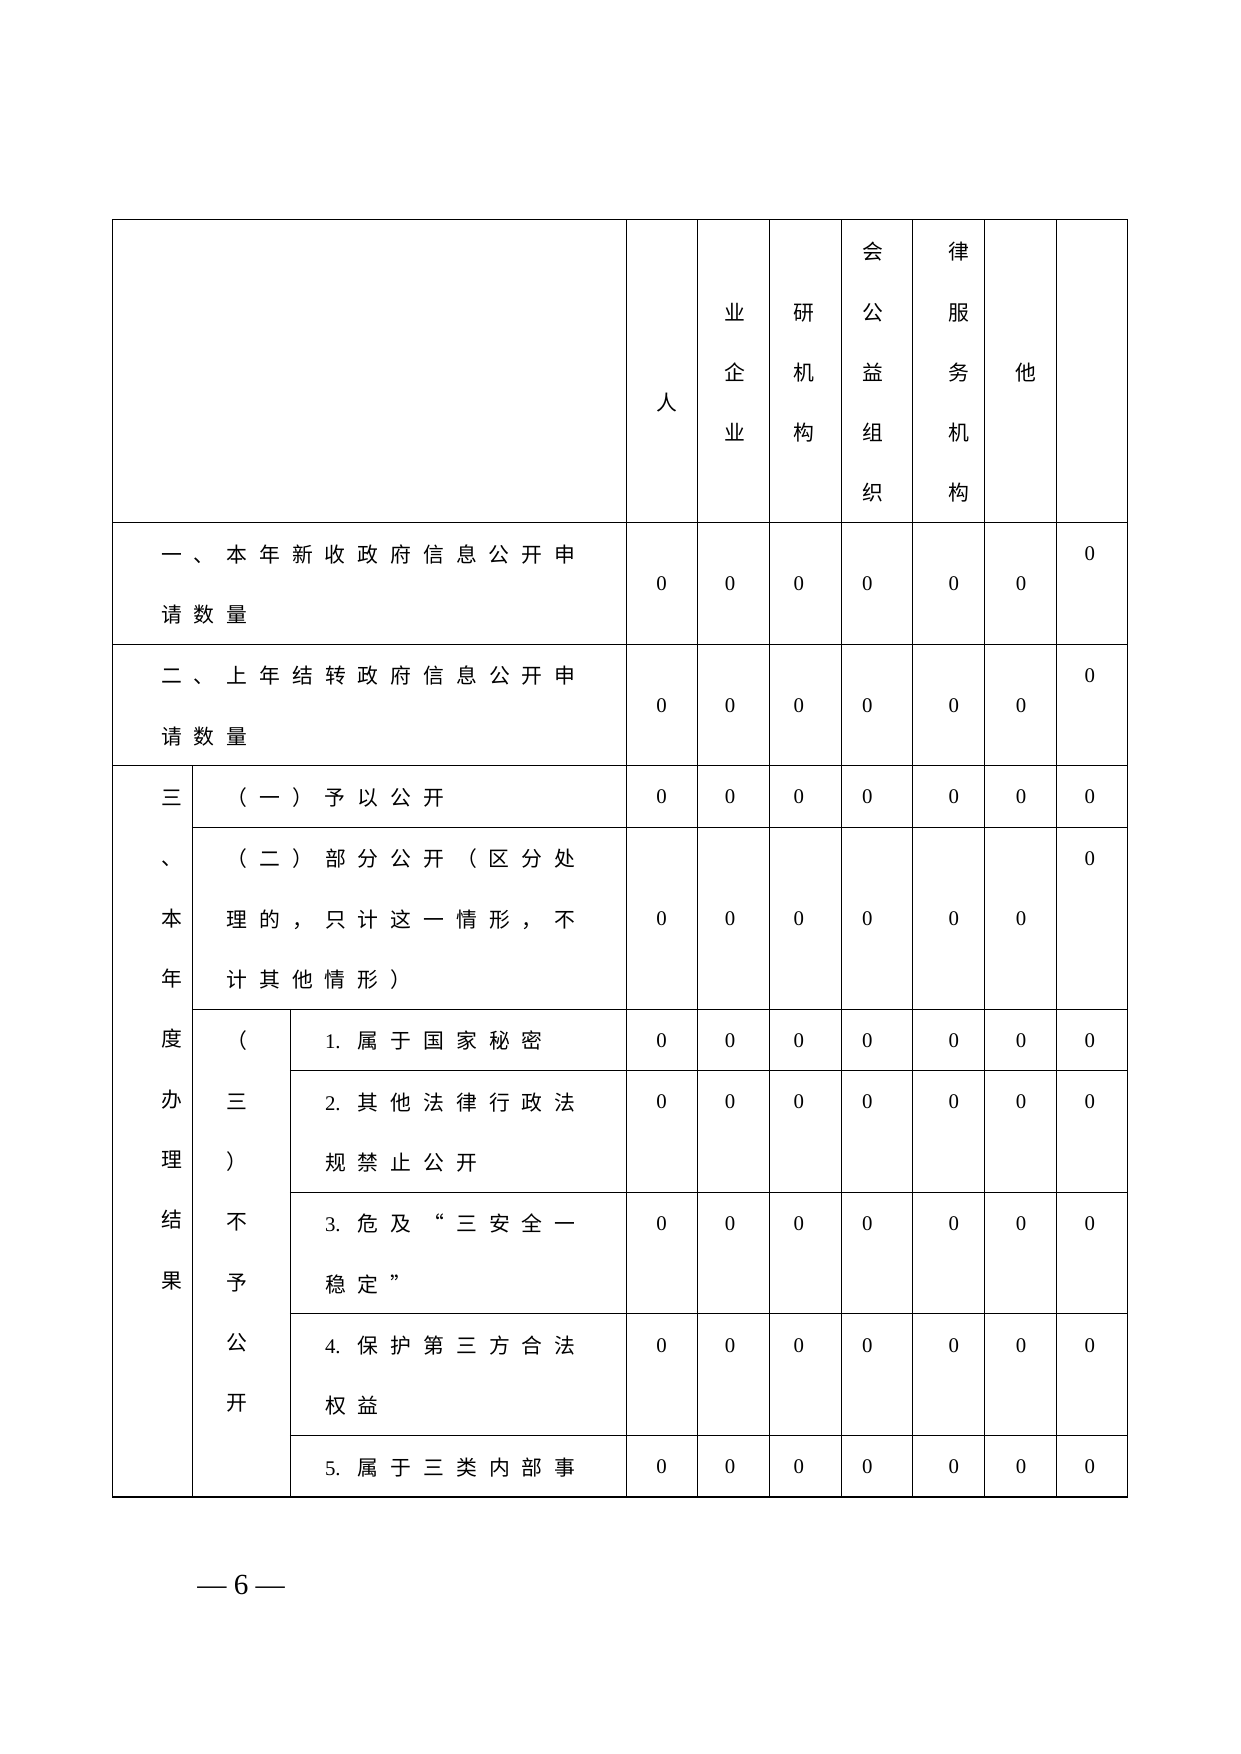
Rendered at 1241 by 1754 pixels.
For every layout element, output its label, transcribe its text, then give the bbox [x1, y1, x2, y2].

table_cell 0 [1057, 766, 1127, 827]
table_cell 0 [842, 1314, 912, 1435]
table_cell 2.其他法律行政法规禁止公开 [291, 1071, 626, 1192]
table_cell 0 [985, 523, 1056, 644]
table_cell 0 [770, 1436, 841, 1496]
table_cell 商业 企业 [698, 220, 769, 522]
table_cell 0 [627, 828, 697, 1009]
table_cell 0 [627, 766, 697, 827]
table_cell 4.保护第三方合法权益 [291, 1314, 626, 1435]
table_cell 0 [985, 766, 1056, 827]
table_cell 0 [913, 766, 984, 827]
table_cell 0 [842, 1193, 912, 1313]
table_cell 5.属于三类内部事务信息 [291, 1436, 626, 1496]
table_cell 0 [985, 1314, 1056, 1435]
table_cell 0 [770, 645, 841, 765]
table_cell 0 [698, 766, 769, 827]
table_cell 0 [698, 828, 769, 1009]
table_cell 0 [698, 523, 769, 644]
table_cell 0 [698, 1314, 769, 1435]
table_cell 0 [627, 1314, 697, 1435]
table_cell 0 [842, 828, 912, 1009]
table_cell 0 [913, 1436, 984, 1496]
table_cell 0 [842, 523, 912, 644]
table_cell 0 [913, 523, 984, 644]
table_cell 0 [842, 645, 912, 765]
table_cell 0 [913, 1010, 984, 1070]
table_cell 0 [698, 1010, 769, 1070]
table_cell 0 [1057, 1193, 1127, 1313]
table_cell 0 [985, 1010, 1056, 1070]
table_cell 0 [1057, 523, 1127, 644]
table_cell 0 [1057, 828, 1127, 1009]
table_cell 0 [913, 1314, 984, 1435]
table_cell 0 [1057, 1436, 1127, 1496]
table_cell （三）不予公开 [193, 1010, 290, 1496]
table_cell 一、本年新收政府信息公开申请数量 [113, 523, 626, 644]
table_cell 0 [1057, 1071, 1127, 1192]
table_cell 0 [985, 1071, 1056, 1192]
table_cell 0 [627, 645, 697, 765]
table_cell 0 [770, 828, 841, 1009]
table_cell 0 [985, 1436, 1056, 1496]
table_cell 0 [842, 1436, 912, 1496]
table_cell 0 [985, 645, 1056, 765]
table_cell 0 [770, 1071, 841, 1192]
table_cell 3.危及“三安全一稳定” [291, 1193, 626, 1313]
table_cell 0 [842, 1010, 912, 1070]
table_cell 其他 [985, 220, 1056, 522]
table_cell 0 [627, 1436, 697, 1496]
table_cell 0 [698, 645, 769, 765]
table_cell （一）予以公开 [193, 766, 626, 827]
table_cell 0 [627, 1193, 697, 1313]
table_cell 0 [770, 1314, 841, 1435]
table_cell 社会公益组织 [842, 220, 912, 522]
table_cell （二）部分公开（区分处理的，只计这一情形，不计其他情形） [193, 828, 626, 1009]
table_cell 0 [698, 1071, 769, 1192]
table_cell 0 [985, 828, 1056, 1009]
table_cell 0 [913, 828, 984, 1009]
table_cell 三、本年度办理结果 [113, 766, 192, 1496]
table_cell 0 [842, 1071, 912, 1192]
table_cell 0 [770, 766, 841, 827]
table_cell 0 [770, 523, 841, 644]
table_cell 科研 机构 [770, 220, 841, 522]
table_cell 0 [770, 1193, 841, 1313]
table_cell 0 [698, 1436, 769, 1496]
table_cell 法律服务机构 [913, 220, 984, 522]
table_cell 0 [985, 1193, 1056, 1313]
table_cell 0 [913, 1071, 984, 1192]
table_cell 0 [913, 645, 984, 765]
table_cell 1.属于国家秘密 [291, 1010, 626, 1070]
table_cell 0 [698, 1193, 769, 1313]
table_cell 二、上年结转政府信息公开申请数量 [113, 645, 626, 765]
table_cell 0 [770, 1010, 841, 1070]
table_cell 0 [913, 1193, 984, 1313]
table_cell 0 [1057, 1010, 1127, 1070]
table_cell 0 [842, 766, 912, 827]
table_cell 0 [627, 523, 697, 644]
table_cell 0 [1057, 1314, 1127, 1435]
table_cell 0 [1057, 645, 1127, 765]
table_cell 0 [627, 1010, 697, 1070]
table_cell 0 [627, 1071, 697, 1192]
